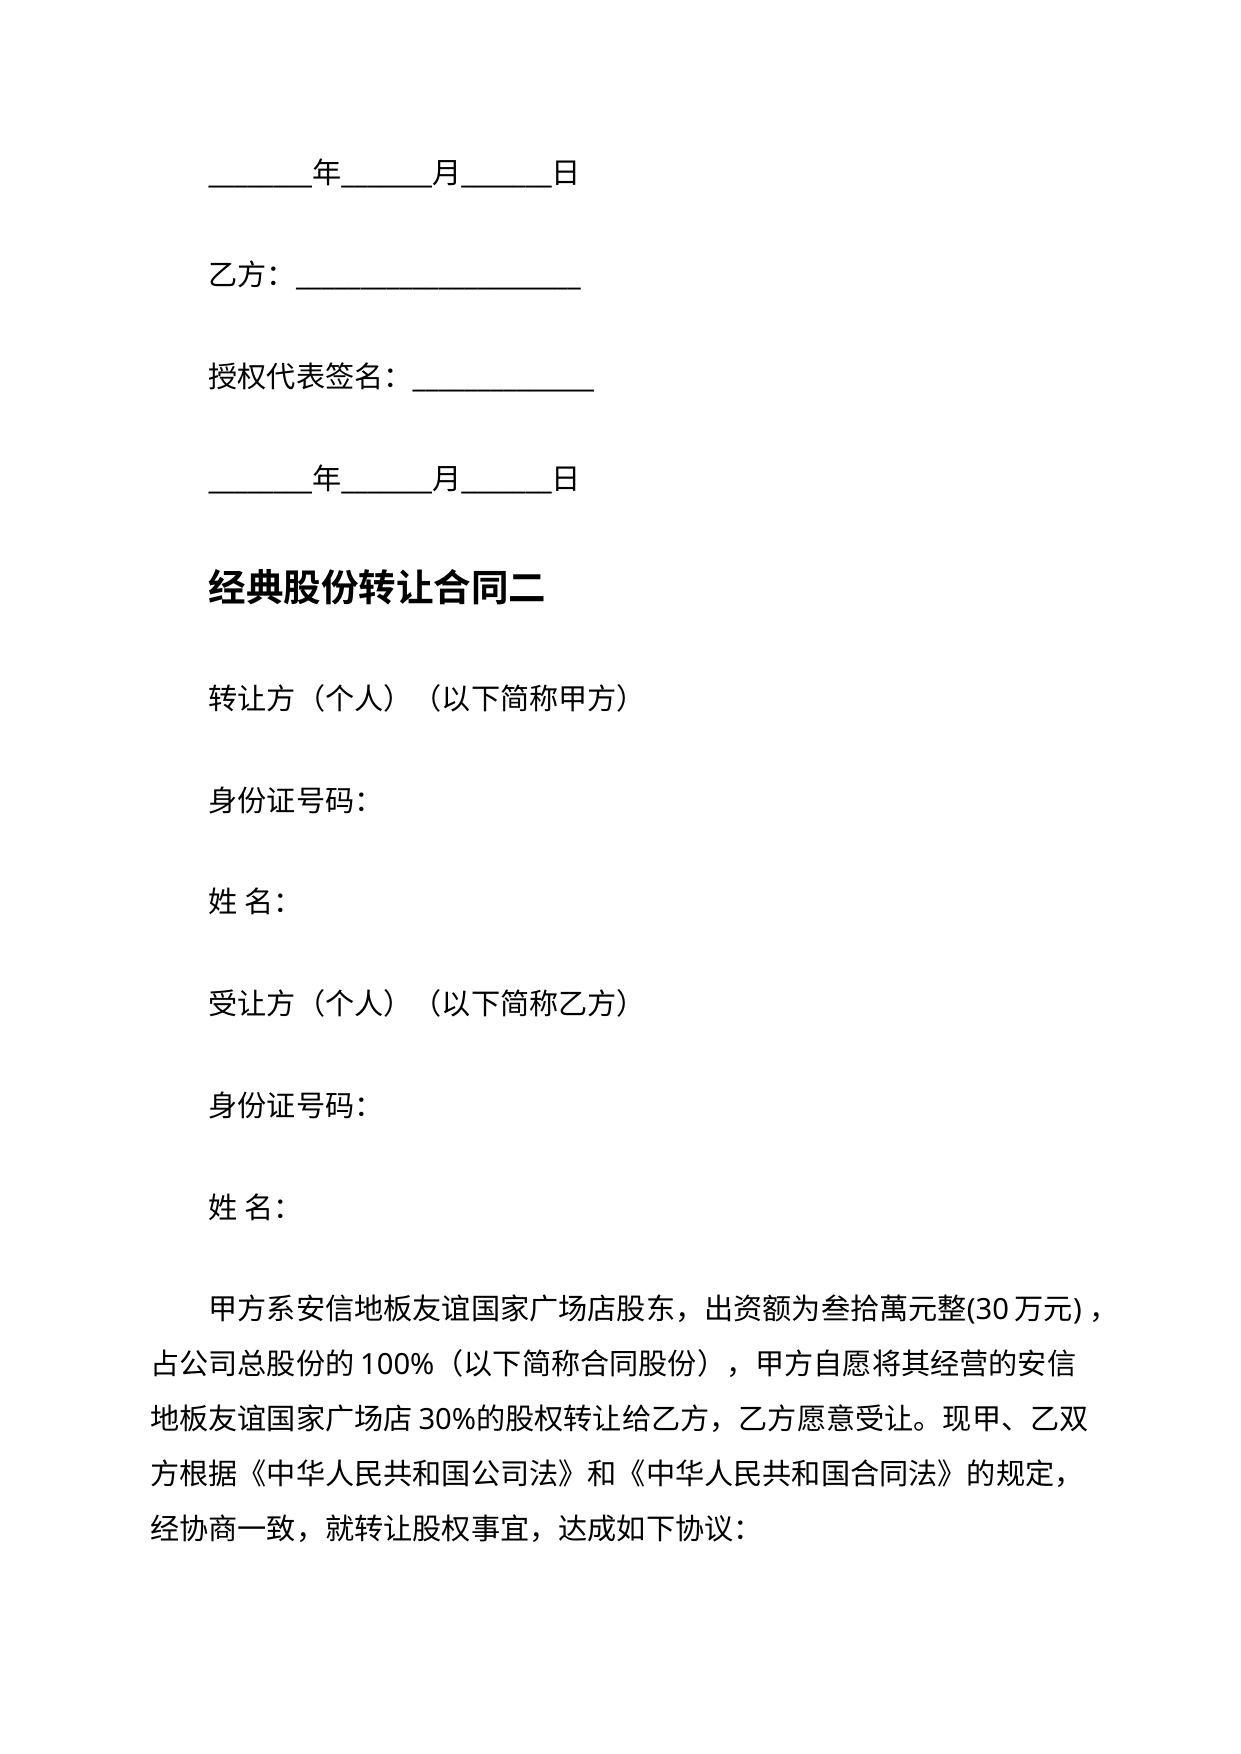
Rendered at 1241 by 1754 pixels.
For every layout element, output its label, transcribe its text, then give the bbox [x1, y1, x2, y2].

text 转让方（个人）（以下简称甲方） [150, 675, 1090, 718]
text 受让方（个人）（以下简称乙方） [150, 981, 1090, 1023]
text ________年_______月_______日 [150, 456, 1090, 498]
text 甲方系安信地板友谊国家广场店股东，出资额为叁拾萬元整(30万元) ，占公司总股份的100%（以下简称合同股份），甲方自愿将其经营的安信地板友谊国家广场店30%的股权转让给乙方，乙方愿意受让。现甲、乙双方根据《中华人民共和国公司法》和《中华人民共和国合同法》的规定，经协商一致，就转让股权事宜，达成如下协议： [150, 1286, 1090, 1548]
text 姓 名： [150, 879, 1090, 921]
text 姓 名： [150, 1184, 1090, 1226]
text 授权代表签名：______________ [150, 354, 1090, 396]
text 身份证号码： [150, 777, 1090, 819]
text ________年_______月_______日 [150, 150, 1090, 192]
text 经典股份转让合同二 [150, 558, 1090, 612]
text 身份证号码： [150, 1082, 1090, 1125]
text 乙方：______________________ [150, 252, 1090, 294]
